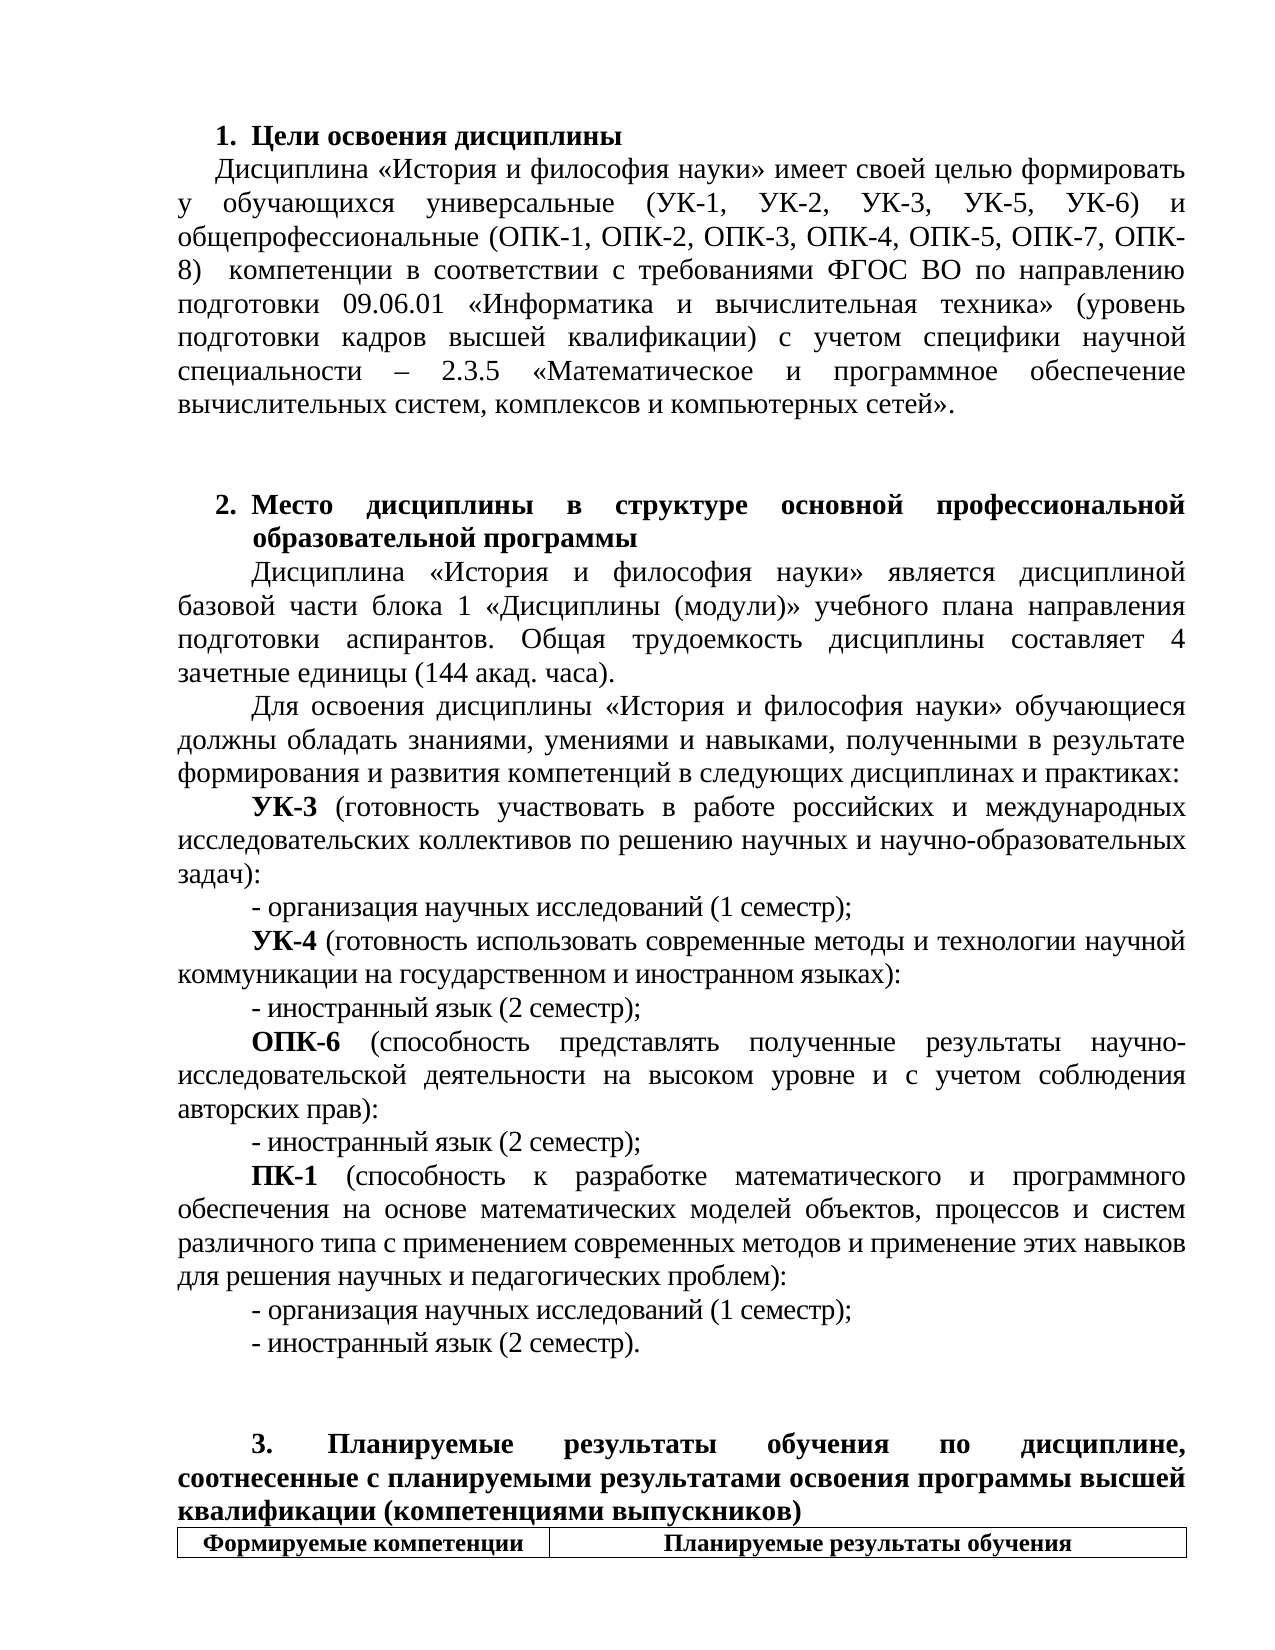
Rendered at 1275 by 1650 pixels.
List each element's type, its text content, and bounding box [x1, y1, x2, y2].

list Место дисциплины в структуре основной профессиональной образовательной программы [215, 487, 1186, 554]
text - организация научных исследований (1 семестр); [177, 889, 1186, 923]
text ОПК-6 (способность представлять полученные результаты научно-исследовательской деятельности на высоком уровне и с учетом соблюдения авторских прав): [177, 1024, 1186, 1124]
text Дисциплина «История и философия науки» является дисциплиной базовой части блока 1 «Дисциплины (модули)» учебного плана направления подготовки аспирантов. Общая трудоемкость дисциплины составляет 4 зачетные единицы (144 акад. часа). [177, 554, 1186, 688]
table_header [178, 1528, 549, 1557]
text Для освоения дисциплины «История и философия науки» обучающиеся должны обладать знаниями, умениями и навыками, полученными в результате формирования и развития компетенций в следующих дисциплинах и практиках: [177, 688, 1186, 789]
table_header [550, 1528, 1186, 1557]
list Планируемые результаты обучения по дисциплине, соотнесенные с планируемыми результатами освоения программы высшей квалификации (компетенциями выпускников) [177, 1426, 1186, 1527]
text - иностранный язык (2 семестр). [177, 1326, 1186, 1359]
list Цели освоения дисциплины [215, 118, 1186, 152]
text - организация научных исследований (1 семестр); [177, 1292, 1186, 1326]
text Дисциплина «История и философия науки» имеет своей целью формировать у обучающихся универсальные (УК-1, УК-2, УК-3, УК-5, УК-6) и общепрофессиональные (ОПК-1, ОПК-2, ОПК-3, ОПК-4, ОПК-5, ОПК-7, ОПК-8) компетенции в соответствии с требованиями ФГОС ВО по направлению подготовки 09.06.01 «Информатика и вычислительная техника» (уровень подготовки кадров высшей квалификации) с учетом специфики научной специальности – 2.3.5 «Математическое и программное обеспечение вычислительных систем, комплексов и компьютерных сетей». [177, 152, 1186, 420]
text ПК-1 (способность к разработке математического и программного обеспечения на основе математических моделей объектов, процессов и систем различного типа с применением современных методов и применение этих навыков для решения научных и педагогических проблем): [177, 1158, 1186, 1292]
text - иностранный язык (2 семестр); [177, 990, 1186, 1024]
text - иностранный язык (2 семестр); [177, 1124, 1186, 1158]
text УК-4 (готовность использовать современные методы и технологии научной коммуникации на государственном и иностранном языках): [177, 923, 1186, 990]
text УК-3 (готовность участвовать в работе российских и международных исследовательских коллективов по решению научных и научно-образовательных задач): [177, 789, 1186, 889]
